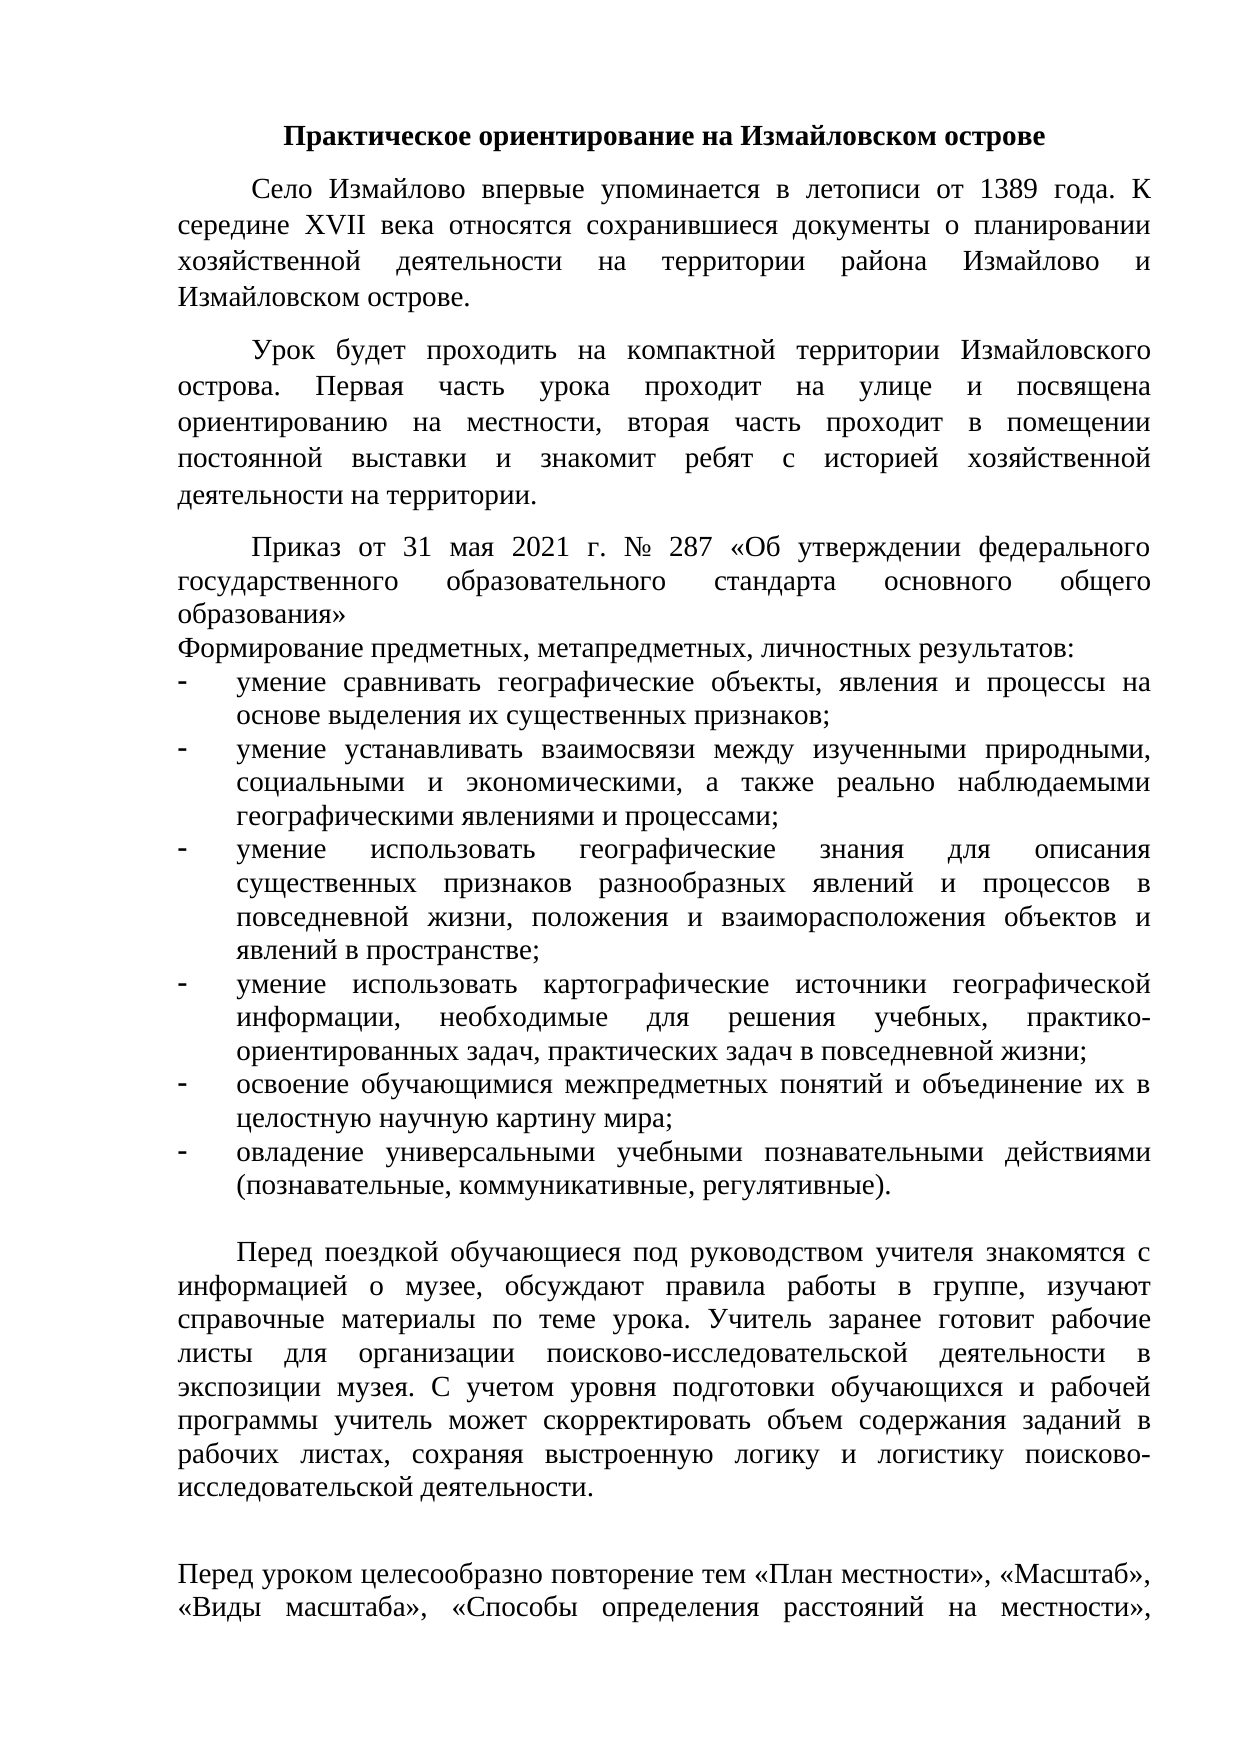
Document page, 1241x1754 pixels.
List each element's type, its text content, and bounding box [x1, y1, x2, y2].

text Практическое ориентирование на Измайловском острове [177, 118, 1152, 152]
list умение сравнивать географические объекты, явления и процессы на основе выделения их существенных признаков; [177, 664, 1152, 731]
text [177, 1556, 1152, 1623]
list освоение обучающимися межпредметных понятий и объединение их в целостную научную картину мира; [177, 1067, 1152, 1134]
list умение устанавливать взаимосвязи между изученными природными, социальными и экономическими, а также реально наблюдаемыми географическими явлениями и процессами; [177, 731, 1152, 832]
list овладение универсальными учебными познавательными действиями (познавательные, коммуникативные, регулятивные). [177, 1134, 1152, 1201]
text Формирование предметных, метапредметных, личностных результатов: [177, 630, 1152, 664]
text Приказ от 31 мая 2021 г. № 287 «Об утверждении федерального государственного образовательного стандарта основного общего образования» [177, 529, 1152, 630]
text Урок будет проходить на компактной территории Измайловского острова. Первая часть урока проходит на улице и посвящена ориентированию на местности, вторая часть проходит в помещении постоянной выставки и знакомит ребят с историей хозяйственной деятельности на территории. [177, 332, 1152, 510]
list умение использовать географические знания для описания существенных признаков разнообразных явлений и процессов в повседневной жизни, положения и взаиморасположения объектов и явлений в пространстве; [177, 832, 1152, 966]
text Перед поездкой обучающиеся под руководством учителя знакомятся с информацией о музее, обсуждают правила работы в группе, изучают справочные материалы по теме урока. Учитель заранее готовит рабочие листы для организации поисково-исследовательской деятельности в экспозиции музея. С учетом уровня подготовки обучающихся и рабочей программы учитель может скорректировать объем содержания заданий в рабочих листах, сохраняя выстроенную логику и логистику поисково-исследовательской деятельности. [177, 1234, 1152, 1503]
list умение использовать картографические источники географической информации, необходимые для решения учебных, практико-ориентированных задач, практических задач в повседневной жизни; [177, 966, 1152, 1067]
text Село Измайлово впервые упоминается в летописи от 1389 года. К середине XVII века относятся сохранившиеся документы о планировании хозяйственной деятельности на территории района Измайлово и Измайловском острове. [177, 171, 1152, 313]
